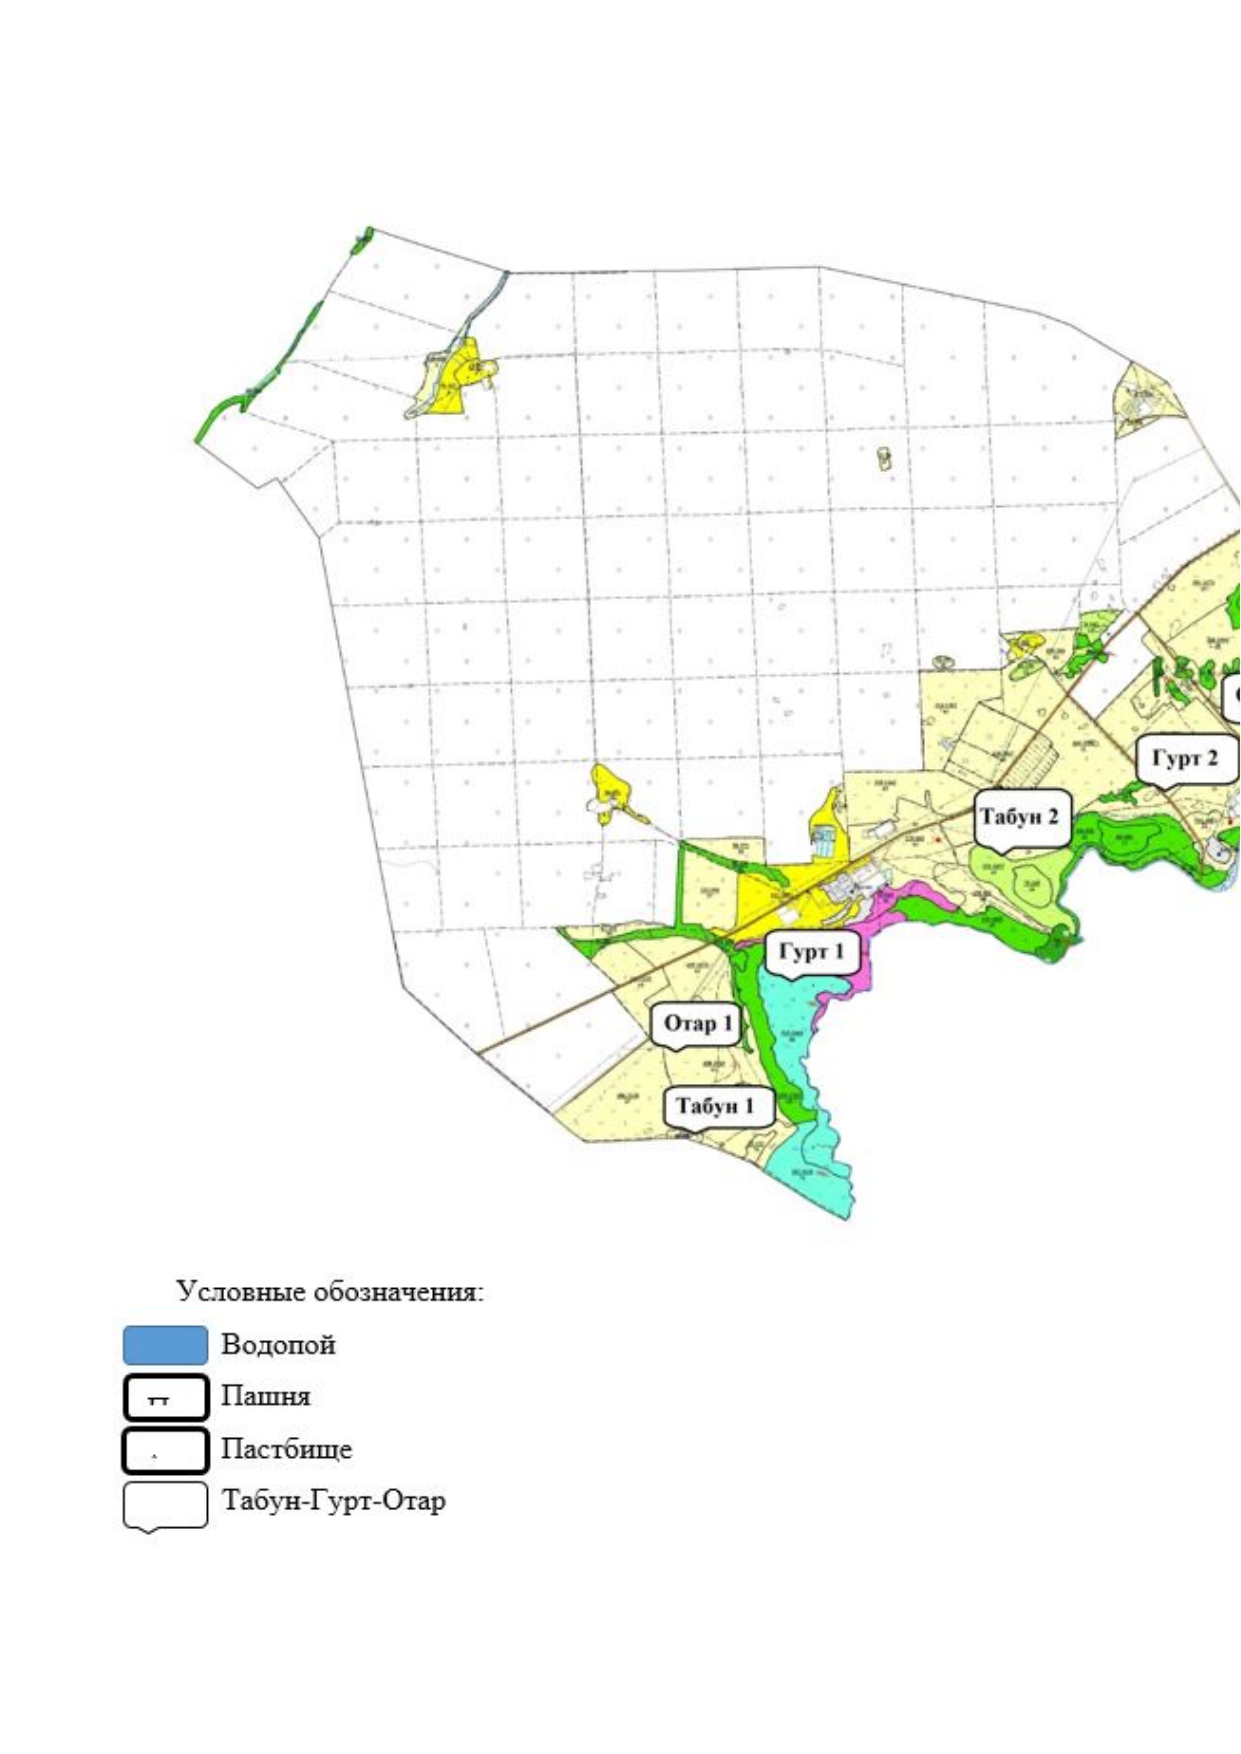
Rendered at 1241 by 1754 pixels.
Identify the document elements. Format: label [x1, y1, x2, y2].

picture [112, 210, 1241, 1548]
